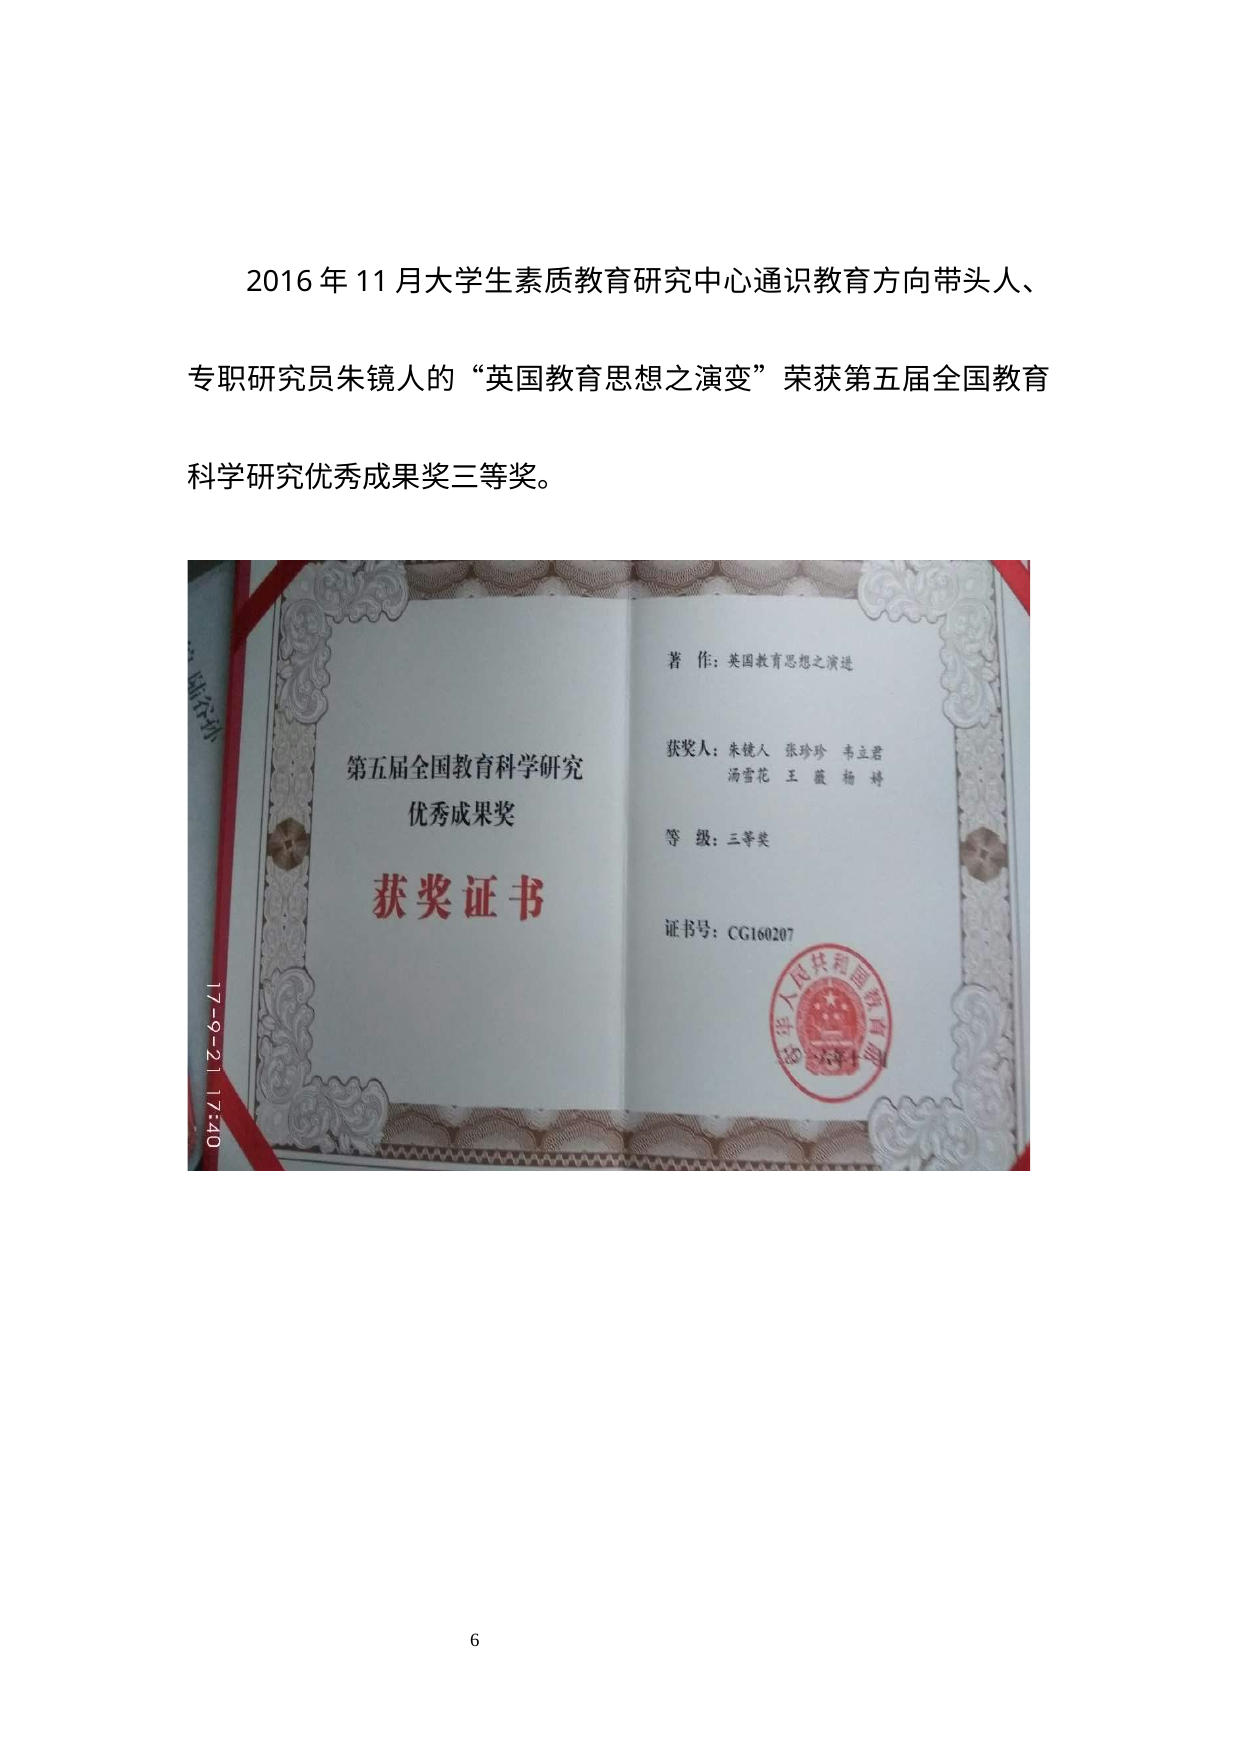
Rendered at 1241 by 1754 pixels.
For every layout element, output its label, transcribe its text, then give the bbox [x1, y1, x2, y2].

picture [187, 560, 1031, 1171]
text 2016年11月大学生素质教育研究中心通识教育方向带头人、专职研究员朱镜人的“英国教育思想之演变”荣获第五届全国教育科学研究优秀成果奖三等奖。 [187, 247, 1053, 507]
